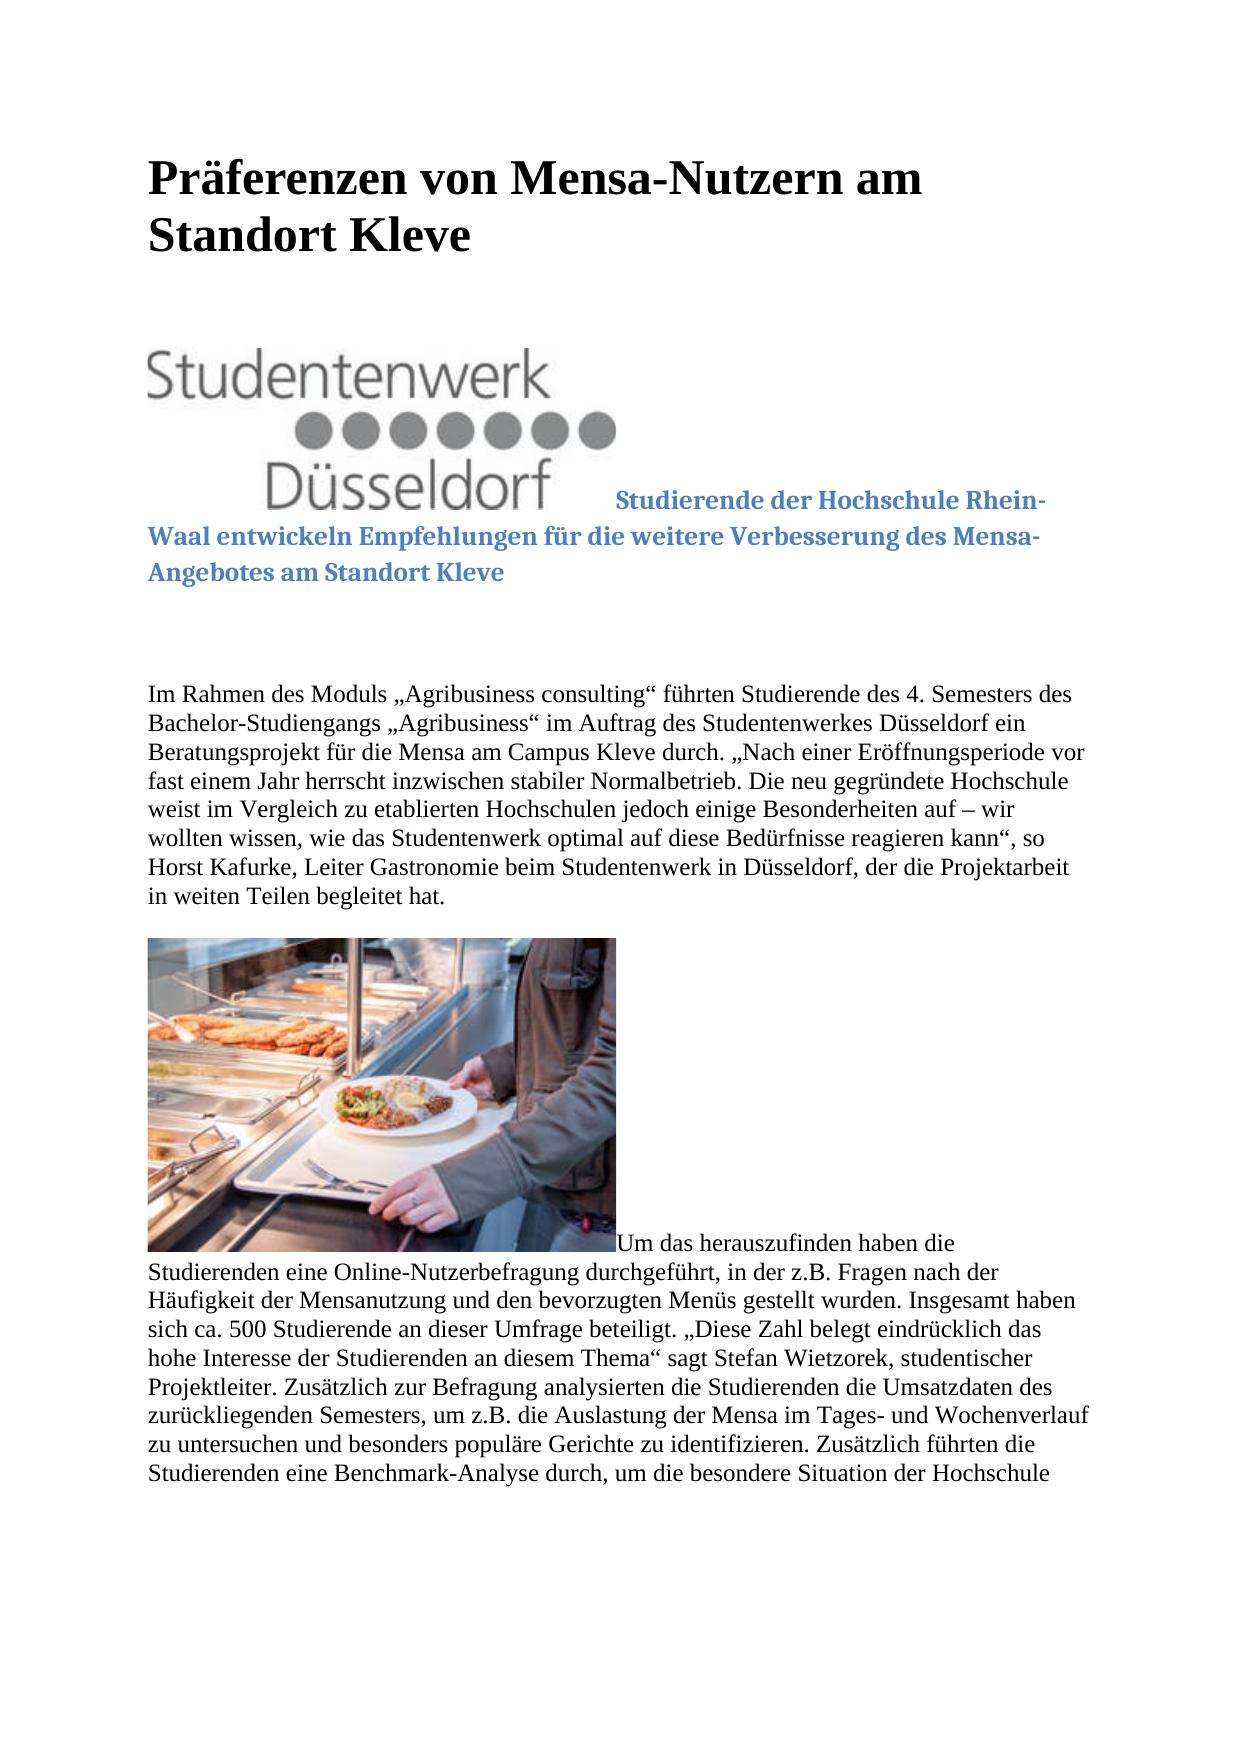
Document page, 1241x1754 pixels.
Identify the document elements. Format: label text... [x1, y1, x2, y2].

text Im Rahmen des Moduls „Agribusiness consulting“ führten Studierende des 4. Semesters des Bachelor-Studiengangs „Agribusiness“ im Auftrag des Studentenwerkes Düsseldorf ein Beratungsprojekt für die Mensa am Campus Kleve durch. „Nach einer Eröffnungsperiode vor fast einem Jahr herrscht inzwischen stabiler Normalbetrieb. Die neu gegründete Hochschule weist im Vergleich zu etablierten Hochschulen jedoch einige Besonderheiten auf – wir wollten wissen, wie das Studentenwerk optimal auf diese Bedürfnisse reagieren kann“, so Horst Kafurke, Leiter Gastronomie beim Studentenwerk in Düsseldorf, der die Projektarbeit in weiten Teilen begleitet hat. [148, 679, 1093, 909]
picture [147, 348, 617, 510]
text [148, 939, 1093, 1487]
picture [147, 938, 617, 1252]
subtitle Präferenzen von Mensa-Nutzern am Standort Kleve [148, 148, 1093, 263]
